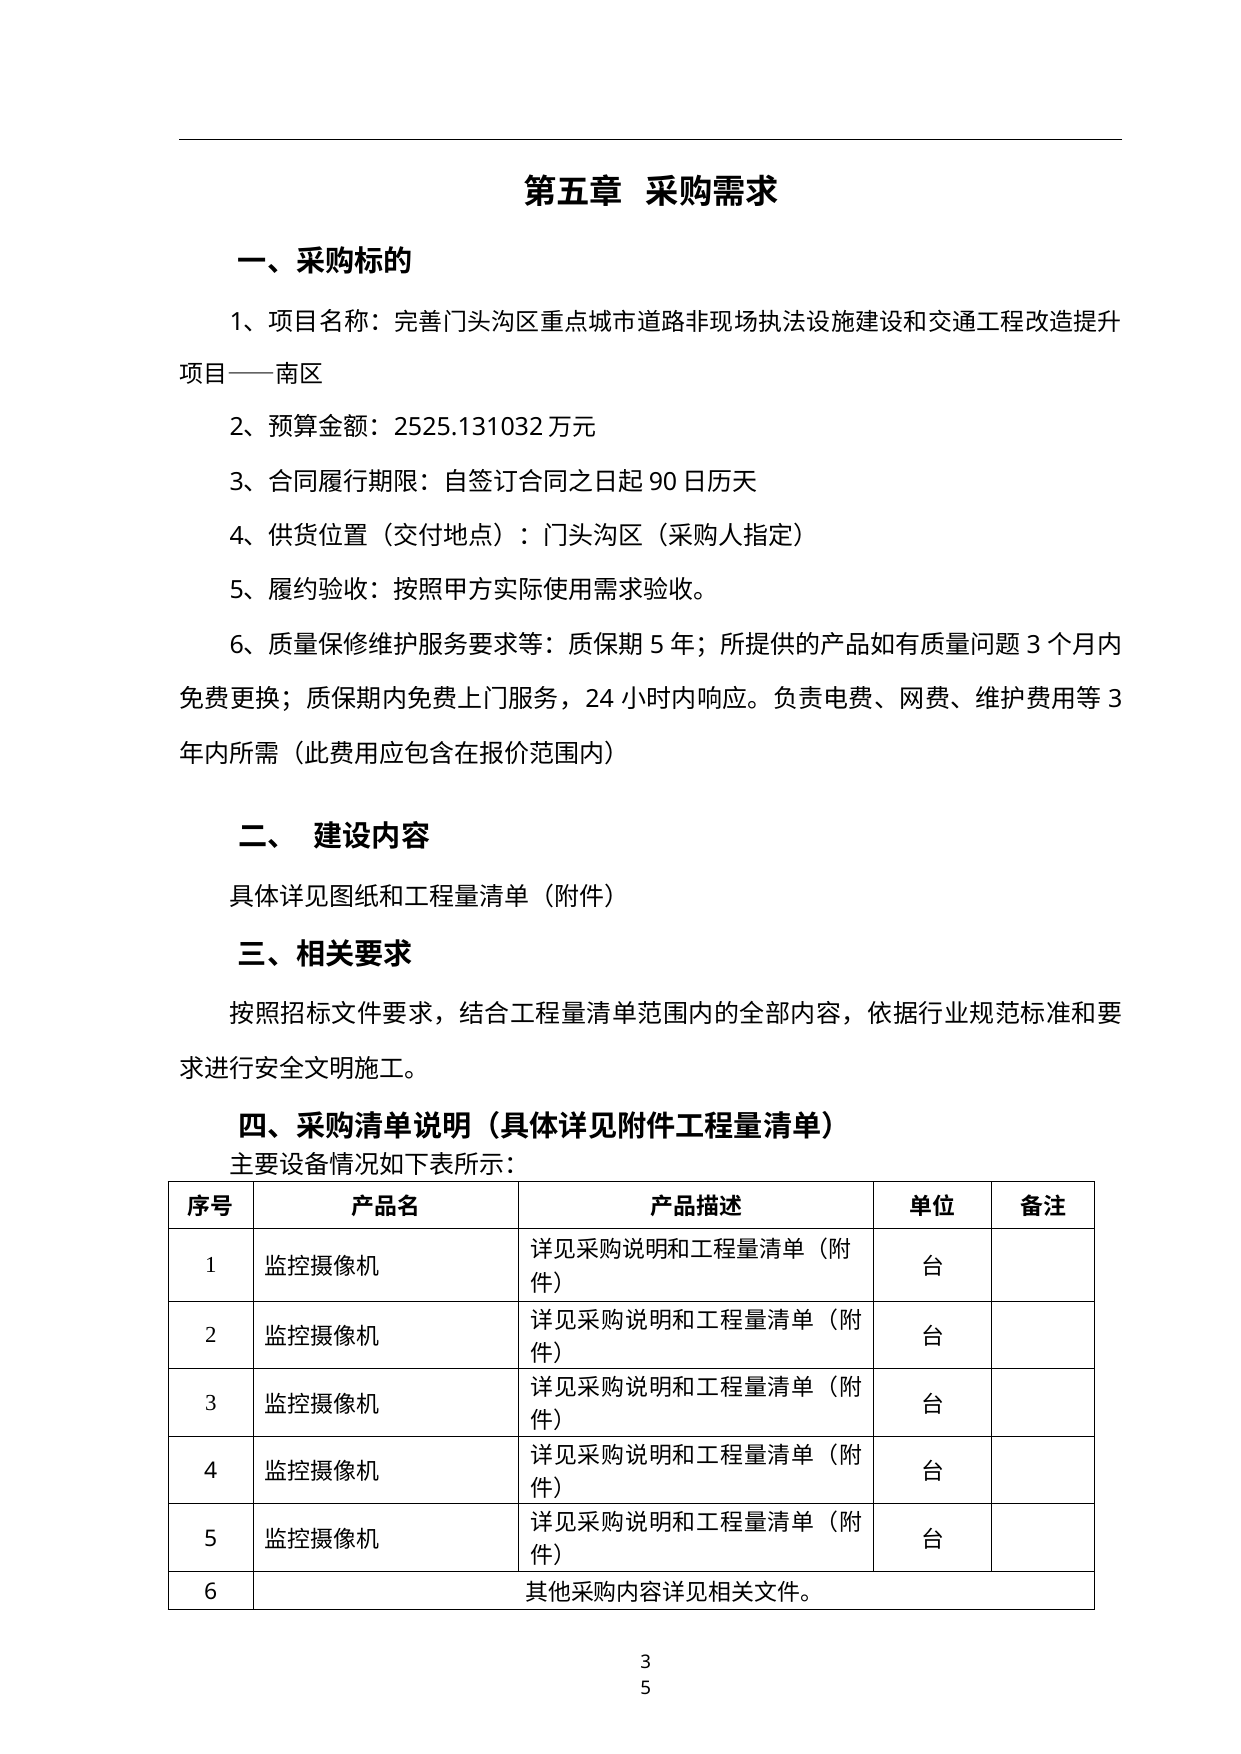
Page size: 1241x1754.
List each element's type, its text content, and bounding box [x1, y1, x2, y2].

list 按照招标文件要求，结合工程量清单范围内的全部内容，依据行业规范标准和要求进行安全文明施工。 [179, 994, 1122, 1084]
table_cell 1 [169, 1229, 253, 1301]
list 采购标的 [179, 238, 1122, 280]
subtitle 第五章 采购需求 [179, 165, 1122, 213]
table_header 产品名 [254, 1182, 518, 1227]
table_cell 5 [169, 1504, 253, 1571]
table_cell [992, 1369, 1094, 1436]
table_cell 6 [169, 1572, 253, 1609]
table_cell 监控摄像机 [254, 1437, 518, 1503]
table_header 序号 [169, 1182, 253, 1227]
table_cell 详见采购说明和工程量清单（附件） [519, 1369, 873, 1436]
table_cell 台 [874, 1437, 991, 1503]
list 合同履行期限：自签订合同之日起90日历天 [179, 461, 1122, 497]
table_cell 监控摄像机 [254, 1229, 518, 1301]
list 三、相关要求 [179, 931, 1122, 973]
table_cell 详见采购说明和工程量清单（附件） [519, 1437, 873, 1503]
table_cell 台 [874, 1302, 991, 1368]
table_cell 2 [169, 1302, 253, 1368]
table_header 备注 [992, 1182, 1094, 1227]
table_cell [992, 1302, 1094, 1368]
table_cell 监控摄像机 [254, 1504, 518, 1571]
table_cell 4 [169, 1437, 253, 1503]
list 质量保修维护服务要求等：质保期 5 年；所提供的产品如有质量问题 3 个月内免费更换；质保期内免费上门服务，24 小时内响应。负责电费、网费、维护费用等3年内所需（此费用应包含在报价范围内） [179, 624, 1122, 769]
list 具体详见图纸和工程量清单（附件） [179, 876, 1122, 912]
table_cell 监控摄像机 [254, 1369, 518, 1436]
table_header 单位 [874, 1182, 991, 1227]
table_cell [992, 1437, 1094, 1503]
table_cell 台 [874, 1229, 991, 1301]
table_header 产品描述 [519, 1182, 873, 1227]
table_cell [992, 1229, 1094, 1301]
list 履约验收：按照甲方实际使用需求验收。 [179, 570, 1122, 606]
table_cell 其他采购内容详见相关文件。 [254, 1572, 1094, 1609]
text 四、采购清单说明（具体详见附件工程量清单） [179, 1103, 1122, 1145]
table_cell 台 [874, 1369, 991, 1436]
table_cell 详见采购说明和工程量清单（附件） [519, 1504, 873, 1571]
table_cell 详见采购说明和工程量清单（附件） [519, 1229, 873, 1301]
list 预算金额：2525.131032万元 [179, 407, 1122, 443]
list 供货位置（交付地点）：门头沟区（采购人指定） [179, 516, 1122, 552]
text 主要设备情况如下表所示： [179, 1145, 1122, 1181]
table_cell 详见采购说明和工程量清单（附件） [519, 1302, 873, 1368]
list 建设内容 [238, 813, 1122, 855]
table_cell 监控摄像机 [254, 1302, 518, 1368]
table_cell 台 [874, 1504, 991, 1571]
table_cell [992, 1504, 1094, 1571]
table_cell 3 [169, 1369, 253, 1436]
list 项目名称：完善门头沟区重点城市道路非现场执法设施建设和交通工程改造提升项目——南区 [179, 301, 1122, 389]
